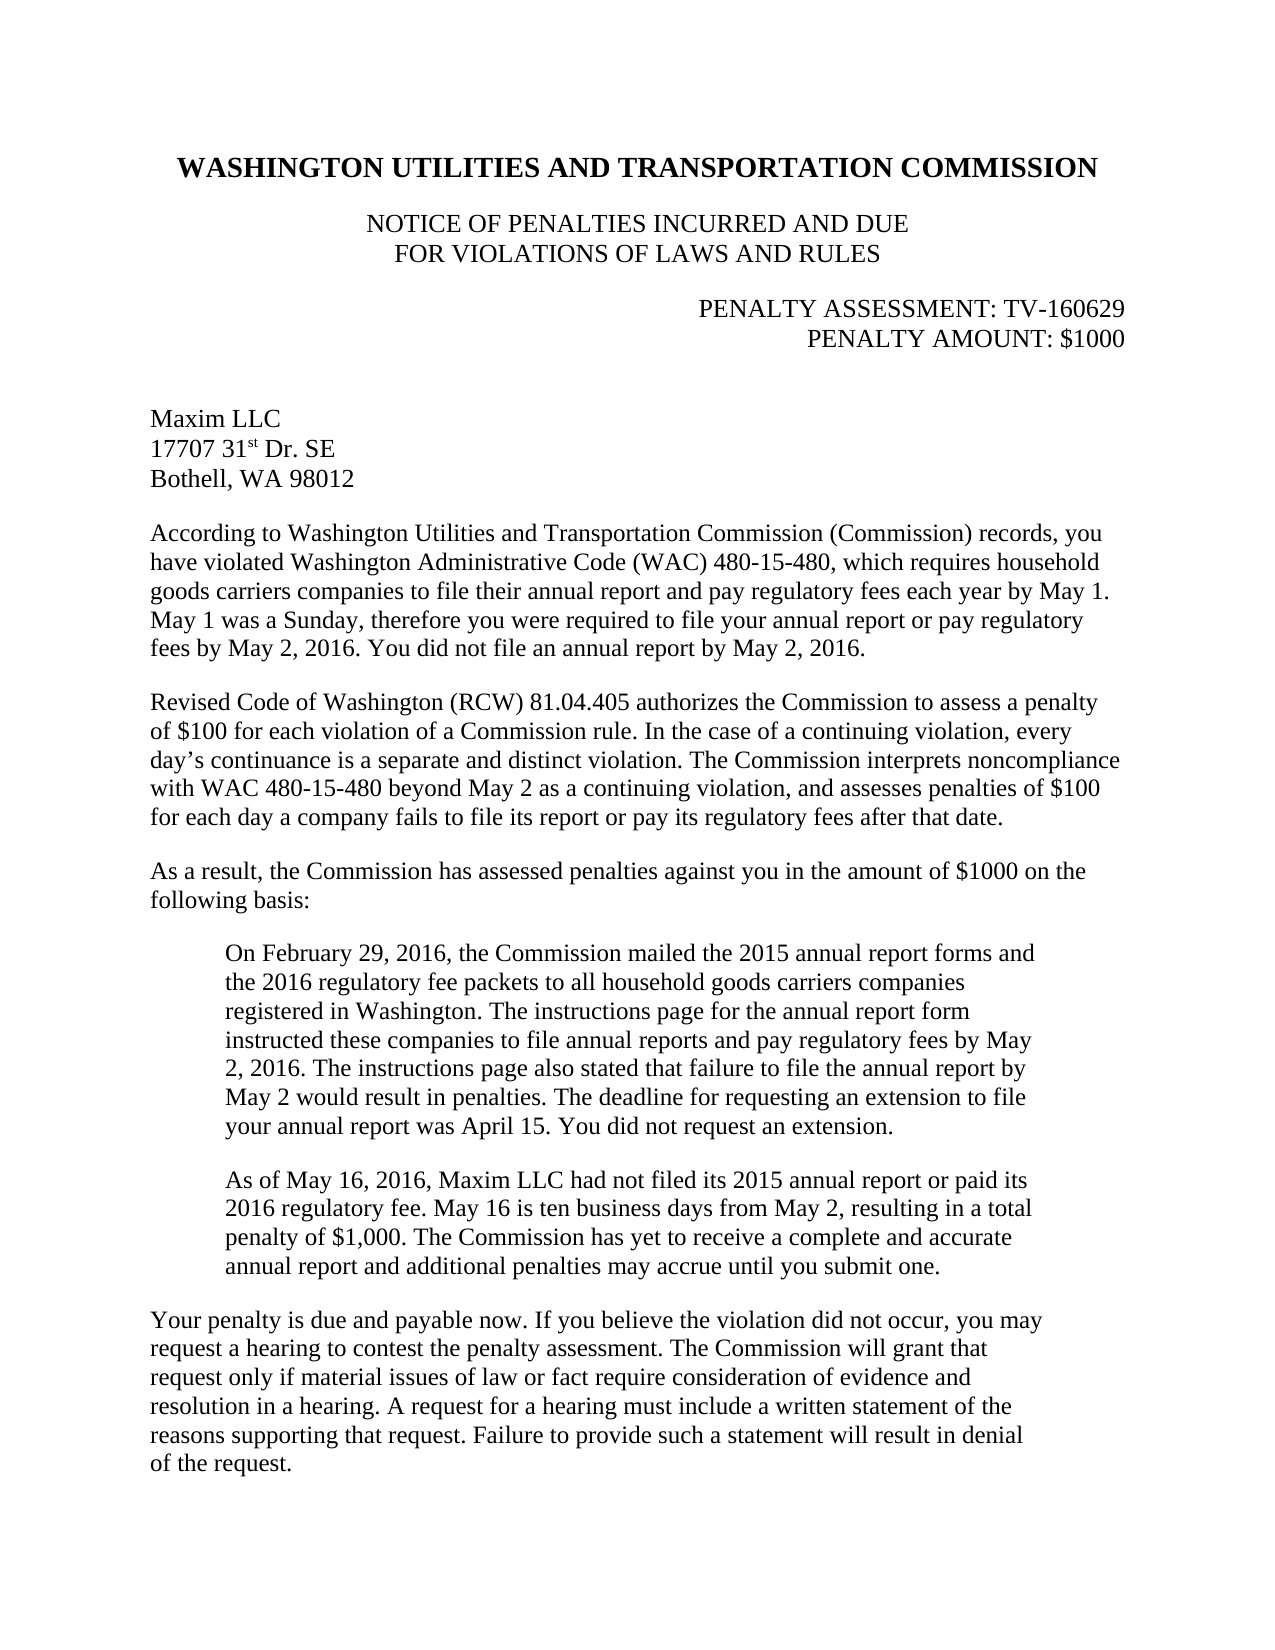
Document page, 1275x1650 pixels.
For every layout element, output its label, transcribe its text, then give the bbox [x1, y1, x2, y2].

text Your penalty is due and payable now. If you believe the violation did not occur, you may request a hearing to contest the penalty assessment. The Commission will grant that request only if material issues of law or fact require consideration of evidence and resolution in a hearing. A request for a hearing must include a written statement of the reasons supporting that request. Failure to provide such a statement will result in denial of the request. [150, 1305, 1050, 1477]
text NOTICE OF PENALTIES INCURRED AND DUE FOR VIOLATIONS OF LAWS AND RULES [150, 208, 1125, 268]
text As a result, the Commission has assessed penalties against you in the amount of $1000 on the following basis: [150, 856, 1125, 913]
text As of May 16, 2016, Maxim LLC had not filed its 2015 annual report or paid its 2016 regulatory fee. May 16 is ten business days from May 2, resulting in a total penalty of $1,000. The Commission has yet to receive a complete and accurate annual report and additional penalties may accrue until you submit one. [225, 1165, 1050, 1280]
text WASHINGTON UTILITIES AND TRANSPORTATION COMMISSION [150, 150, 1125, 183]
text According to Washington Utilities and Transportation Commission (Commission) records, you have violated Washington Administrative Code (WAC) 480-15-480, which requires household goods carriers companies to file their annual report and pay regulatory fees each year by May 1. May 1 was a Sunday, therefore you were required to file your annual report or pay regulatory fees by May 2, 2016. You did not file an annual report by May 2, 2016. [150, 518, 1125, 662]
text Maxim LLC 17707 31st Dr. SE Bothell, WA 98012 [150, 403, 1125, 493]
text Revised Code of Washington (RCW) 81.04.405 authorizes the Commission to assess a penalty of $100 for each violation of a Commission rule. In the case of a continuing violation, every day’s continuance is a separate and distinct violation. The Commission interprets noncompliance with WAC 480-15-480 beyond May 2 as a continuing violation, and assesses penalties of $100 for each day a company fails to file its report or pay its regulatory fees after that date. [150, 687, 1125, 831]
text On February 29, 2016, the Commission mailed the 2015 annual report forms and the 2016 regulatory fee packets to all household goods carriers companies registered in Washington. The instructions page for the annual report form instructed these companies to file annual reports and pay regulatory fees by May 2, 2016. The instructions page also stated that failure to file the annual report by May 2 would result in penalties. The deadline for requesting an extension to file your annual report was April 15. You did not request an extension. [225, 938, 1050, 1140]
text PENALTY ASSESSMENT: TV-160629 PENALTY AMOUNT: $1000 [150, 293, 1125, 353]
